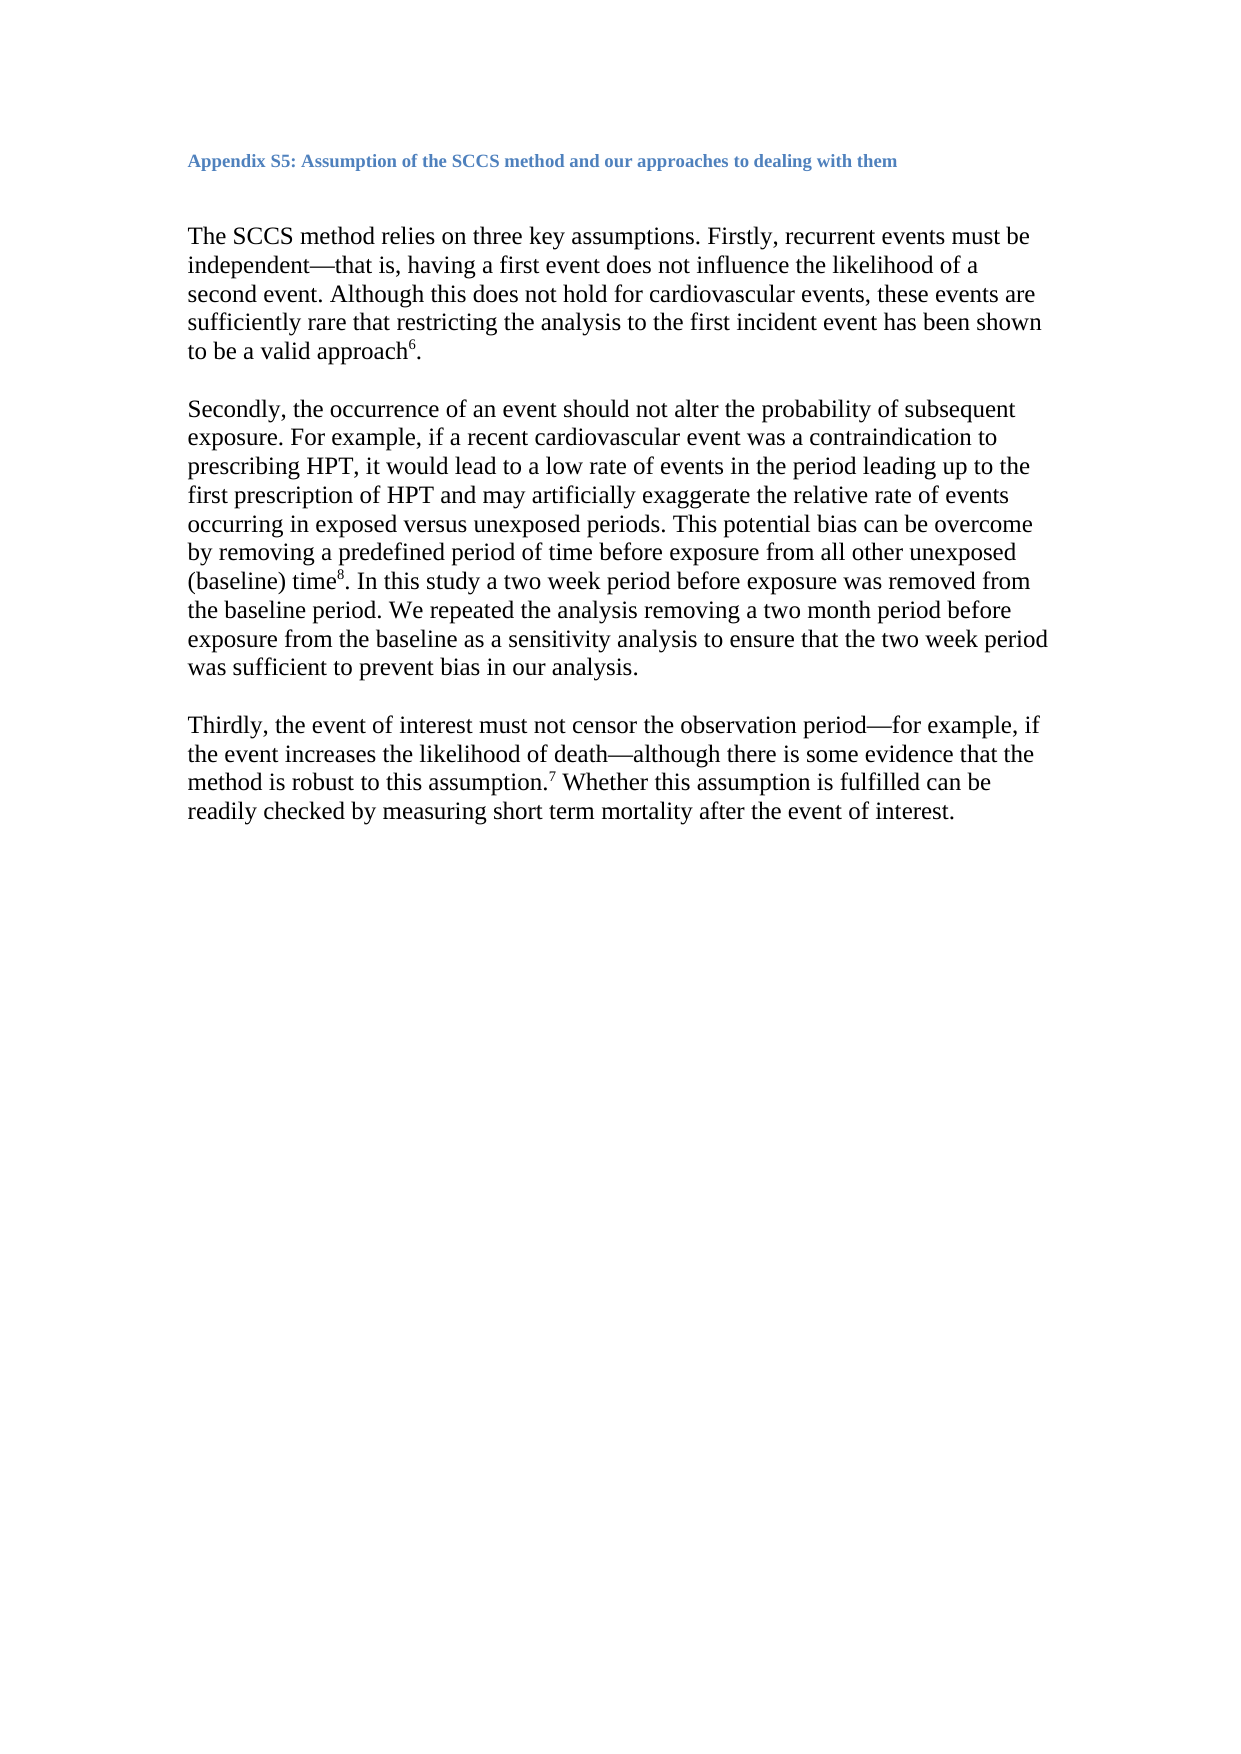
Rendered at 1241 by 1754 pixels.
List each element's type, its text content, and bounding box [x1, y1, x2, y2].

text The SCCS method relies on three key assumptions. Firstly, recurrent events must be independent—that is, having a first event does not influence the likelihood of a second event. Although this does not hold for cardiovascular events, these events are sufficiently rare that restricting the analysis to the first incident event has been shown to be a valid approach6. [187, 221, 1053, 365]
text Appendix S5: Assumption of the SCCS method and our approaches to dealing with them [187, 150, 1053, 172]
text Thirdly, the event of interest must not censor the observation period—for example, if the event increases the likelihood of death—although there is some evidence that the method is robust to this assumption.7 Whether this assumption is fulfilled can be readily checked by measuring short term mortality after the event of interest. [187, 710, 1053, 825]
text Secondly, the occurrence of an event should not alter the probability of subsequent exposure. For example, if a recent cardiovascular event was a contraindication to prescribing HPT, it would lead to a low rate of events in the period leading up to the first prescription of HPT and may artificially exaggerate the relative rate of events occurring in exposed versus unexposed periods. This potential bias can be overcome by removing a predefined period of time before exposure from all other unexposed (baseline) time8. In this study a two week period before exposure was removed from the baseline period. We repeated the analysis removing a two month period before exposure from the baseline as a sensitivity analysis to ensure that the two week period was sufficient to prevent bias in our analysis. [187, 394, 1053, 681]
